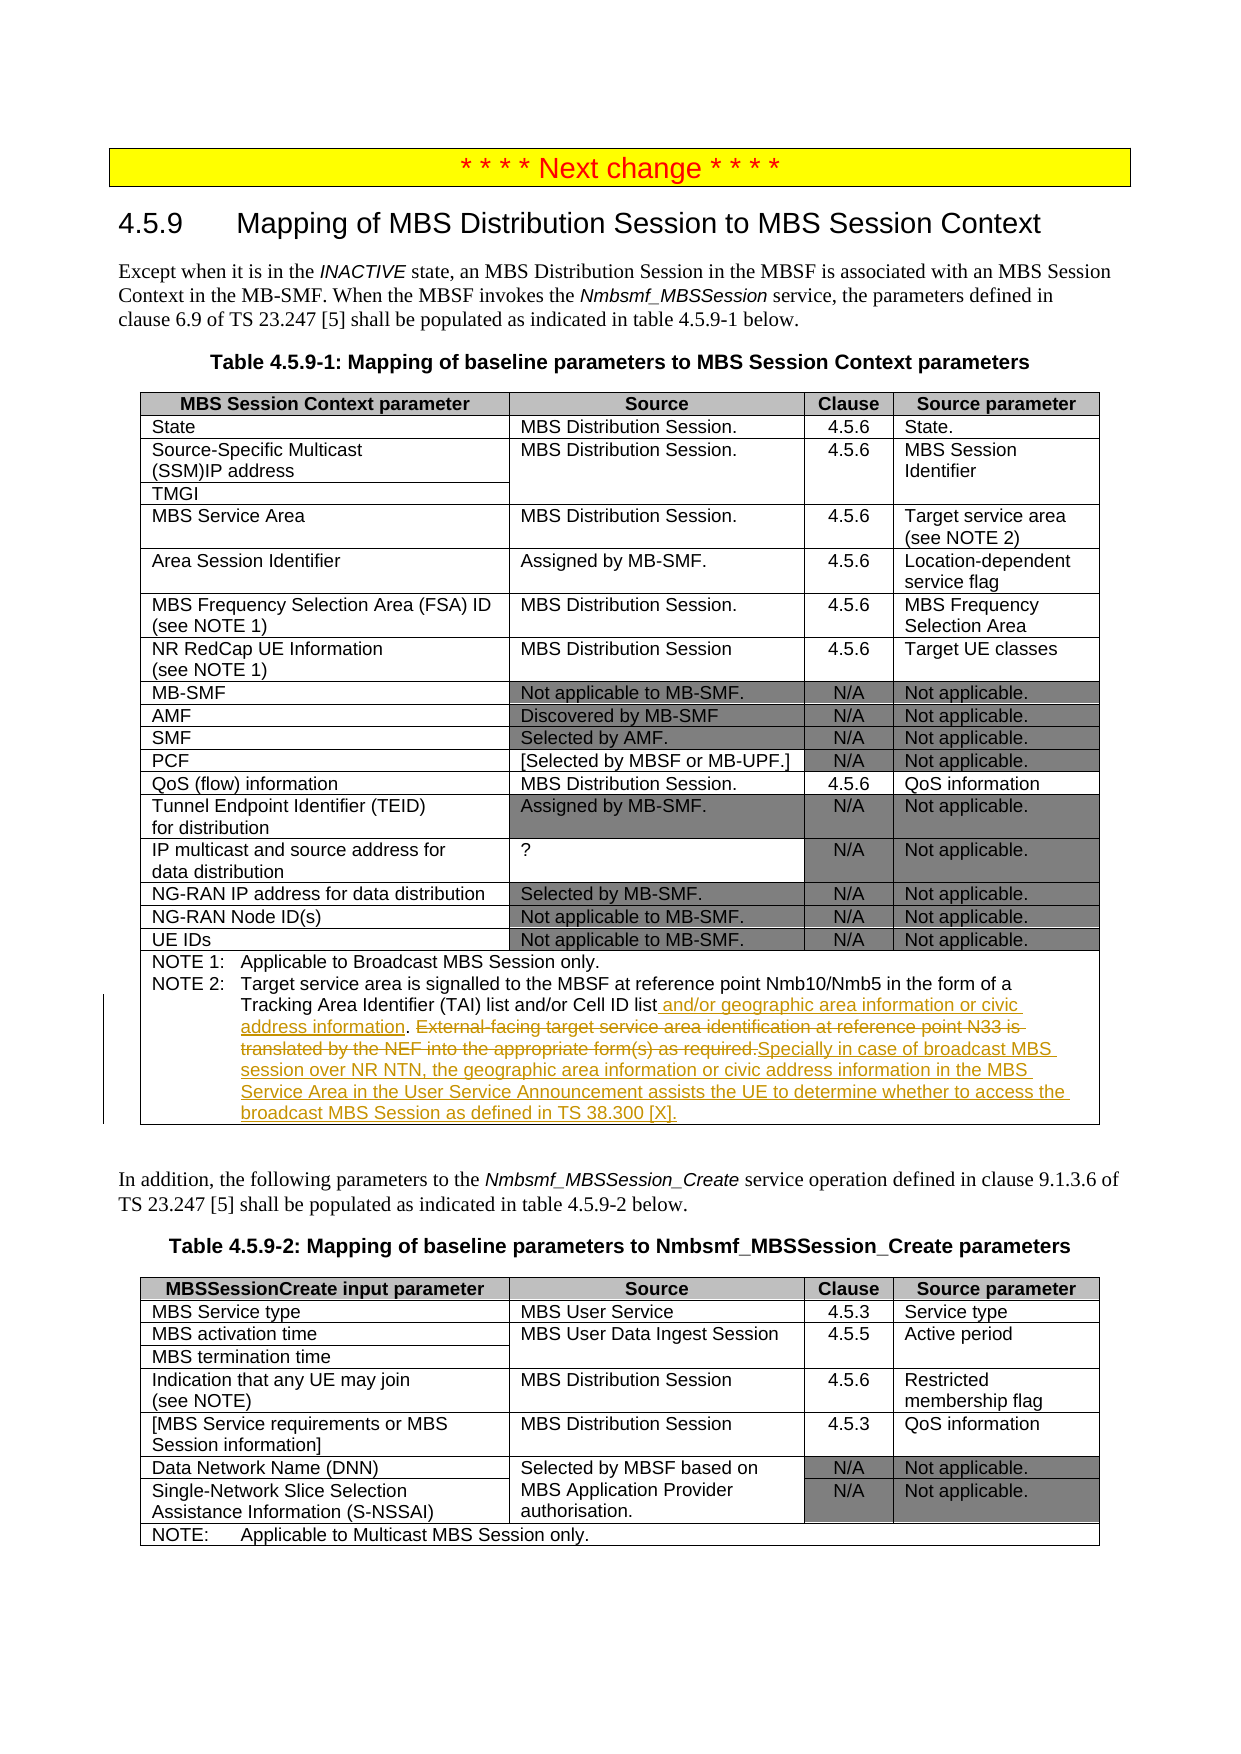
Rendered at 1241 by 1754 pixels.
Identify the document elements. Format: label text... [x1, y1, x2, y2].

table_header Source parameter [894, 1278, 1099, 1299]
table_cell Not applicable. [894, 1457, 1099, 1478]
table_header Source [510, 393, 804, 415]
table_cell Not applicable to MB-SMF. [510, 929, 804, 950]
table_cell MBS Distribution Session. [510, 505, 804, 548]
table_cell Not applicable. [894, 883, 1099, 905]
table_cell MBS Distribution Session. [510, 772, 804, 794]
table_cell 4.5.5 [805, 1323, 893, 1367]
table_cell Tunnel Endpoint Identifier (TEID) for distribution [141, 795, 509, 838]
table_cell Indication that any UE may join (see NOTE) [141, 1369, 509, 1412]
table_cell 4.5.3 [805, 1413, 893, 1456]
table_cell Not applicable. [894, 839, 1099, 882]
table_cell Location-dependent service flag [894, 549, 1099, 592]
table_cell N/A [805, 929, 893, 950]
table_cell TMGI [141, 483, 509, 504]
table_cell Assigned by MB-SMF. [510, 795, 804, 838]
table_cell 4.5.6 [805, 594, 893, 637]
table_cell MB-SMF [141, 682, 509, 703]
table_cell N/A [805, 883, 893, 905]
table_cell MBS Distribution Session [510, 1413, 804, 1456]
table_cell MBS Distribution Session. [510, 416, 804, 437]
table_cell Data Network Name (DNN) [141, 1457, 509, 1478]
table_cell Selected by MBSF based on MBS Application Provider authorisation. [510, 1457, 804, 1522]
table_cell MBS termination time [141, 1346, 509, 1367]
table_cell MBS Distribution Session. [510, 594, 804, 637]
table_cell Restricted membership flag [894, 1369, 1099, 1412]
table_cell QoS (flow) information [141, 772, 509, 794]
table_cell MBS User Data Ingest Session [510, 1323, 804, 1367]
table_cell Not applicable. [894, 682, 1099, 703]
table_cell Not applicable. [894, 750, 1099, 771]
table_cell State. [894, 416, 1099, 437]
table_cell Not applicable. [894, 705, 1099, 726]
table_header Clause [805, 1278, 893, 1299]
table_header MBS Session Context parameter [141, 393, 509, 415]
table_cell PCF [141, 750, 509, 771]
table_cell Discovered by MB-SMF [510, 705, 804, 726]
table_cell QoS information [894, 772, 1099, 794]
table_cell 4.5.6 [805, 416, 893, 437]
table_header Clause [805, 393, 893, 415]
table_cell [Selected by MBSF or MB-UPF.] [510, 750, 804, 771]
table_cell N/A [805, 727, 893, 749]
text Table 4.5.9-2: Mapping of baseline parameters to Nmbsmf_MBSSession_Create parameters [118, 1234, 1122, 1258]
table_cell N/A [805, 1479, 893, 1522]
table_cell 4.5.6 [805, 439, 893, 504]
table_cell MBS Frequency Selection Area [894, 594, 1099, 637]
table_cell Assigned by MB-SMF. [510, 549, 804, 592]
table_cell MBS User Service [510, 1301, 804, 1322]
table_header Source parameter [894, 393, 1099, 415]
text In addition, the following parameters to the Nmbsmf_MBSSession_Create service operation defined in clause 9.1.3.6 of TS 23.247 [5] shall be populated as indicated in table 4.5.9-2 below. [118, 1167, 1122, 1216]
table_cell N/A [805, 839, 893, 882]
text Except when it is in the INACTIVE state, an MBS Distribution Session in the MBSF is associated with an MBS Session Context in the MB-SMF. When the MBSF invokes the Nmbsmf_MBSSession service, the parameters defined in clause 6.9 of TS 23.247 [5] shall be populated as indicated in table 4.5.9-1 below. [118, 258, 1122, 331]
table_cell UE IDs [141, 929, 509, 950]
table_header MBSSessionCreate input parameter [141, 1278, 509, 1299]
table_cell N/A [805, 750, 893, 771]
table_cell NR RedCap UE Information (see NOTE 1) [141, 638, 509, 681]
table_cell N/A [805, 705, 893, 726]
table_cell MBS Session Identifier [894, 439, 1099, 504]
table_cell MBS Service type [141, 1301, 509, 1322]
table_cell Source-Specific Multicast (SSM)IP address [141, 439, 509, 482]
table_cell SMF [141, 727, 509, 749]
table_cell [MBS Service requirements or MBS Session information] [141, 1413, 509, 1456]
table_cell ? [510, 839, 804, 882]
table_cell Not applicable. [894, 1479, 1099, 1522]
table_cell NOTE 1: Applicable to Broadcast MBS Session only. NOTE 2: Target service area is signalled to the MBSF at reference point Nmb10/Nmb5 in the form of a Tracking Area Identifier (TAI) list and/or Cell ID list. [141, 951, 1099, 1123]
table_cell N/A [805, 795, 893, 838]
table_cell AMF [141, 705, 509, 726]
table_cell NG-RAN IP address for data distribution [141, 883, 509, 905]
table_cell MBS Distribution Session [510, 1369, 804, 1412]
table_cell Not applicable to MB-SMF. [510, 682, 804, 703]
table_cell MBS Service Area [141, 505, 509, 548]
table_cell Not applicable. [894, 727, 1099, 749]
table_cell Selected by AMF. [510, 727, 804, 749]
table_cell N/A [805, 682, 893, 703]
table_cell MBS activation time [141, 1323, 509, 1345]
table_cell Not applicable. [894, 795, 1099, 838]
table_cell 4.5.6 [805, 772, 893, 794]
table_cell MBS Distribution Session [510, 638, 804, 681]
table_cell Not applicable. [894, 929, 1099, 950]
table_cell MBS Frequency Selection Area (FSA) ID (see NOTE 1) [141, 594, 509, 637]
table_cell Target UE classes [894, 638, 1099, 681]
table_cell N/A [805, 906, 893, 927]
subtitle 4.5.9 Mapping of MBS Distribution Session to MBS Session Context [118, 206, 1122, 240]
table_cell Single-Network Slice Selection Assistance Information (S-NSSAI) [141, 1479, 509, 1522]
table_cell 4.5.3 [805, 1301, 893, 1322]
table_cell Area Session Identifier [141, 549, 509, 592]
table_cell NOTE: Applicable to Multicast MBS Session only. [141, 1524, 1099, 1545]
table_cell Not applicable. [894, 906, 1099, 927]
table_cell Selected by MB-SMF. [510, 883, 804, 905]
table_cell MBS Distribution Session. [510, 439, 804, 504]
table_cell N/A [805, 1457, 893, 1478]
text Table 4.5.9-1: Mapping of baseline parameters to MBS Session Context parameters [118, 349, 1122, 373]
table_cell 4.5.6 [805, 505, 893, 548]
table_cell Target service area (see NOTE 2) [894, 505, 1099, 548]
table_cell NG-RAN Node ID(s) [141, 906, 509, 927]
table_cell 4.5.6 [805, 1369, 893, 1412]
table_cell IP multicast and source address for data distribution [141, 839, 509, 882]
table_cell QoS information [894, 1413, 1099, 1456]
table_header Source [510, 1278, 804, 1299]
table_cell 4.5.6 [805, 549, 893, 592]
table_cell State [141, 416, 509, 437]
table_cell Not applicable to MB-SMF. [510, 906, 804, 927]
text * * * * Next change * * * * [110, 149, 1130, 186]
table_cell Service type [894, 1301, 1099, 1322]
table_cell 4.5.6 [805, 638, 893, 681]
table_cell Active period [894, 1323, 1099, 1367]
